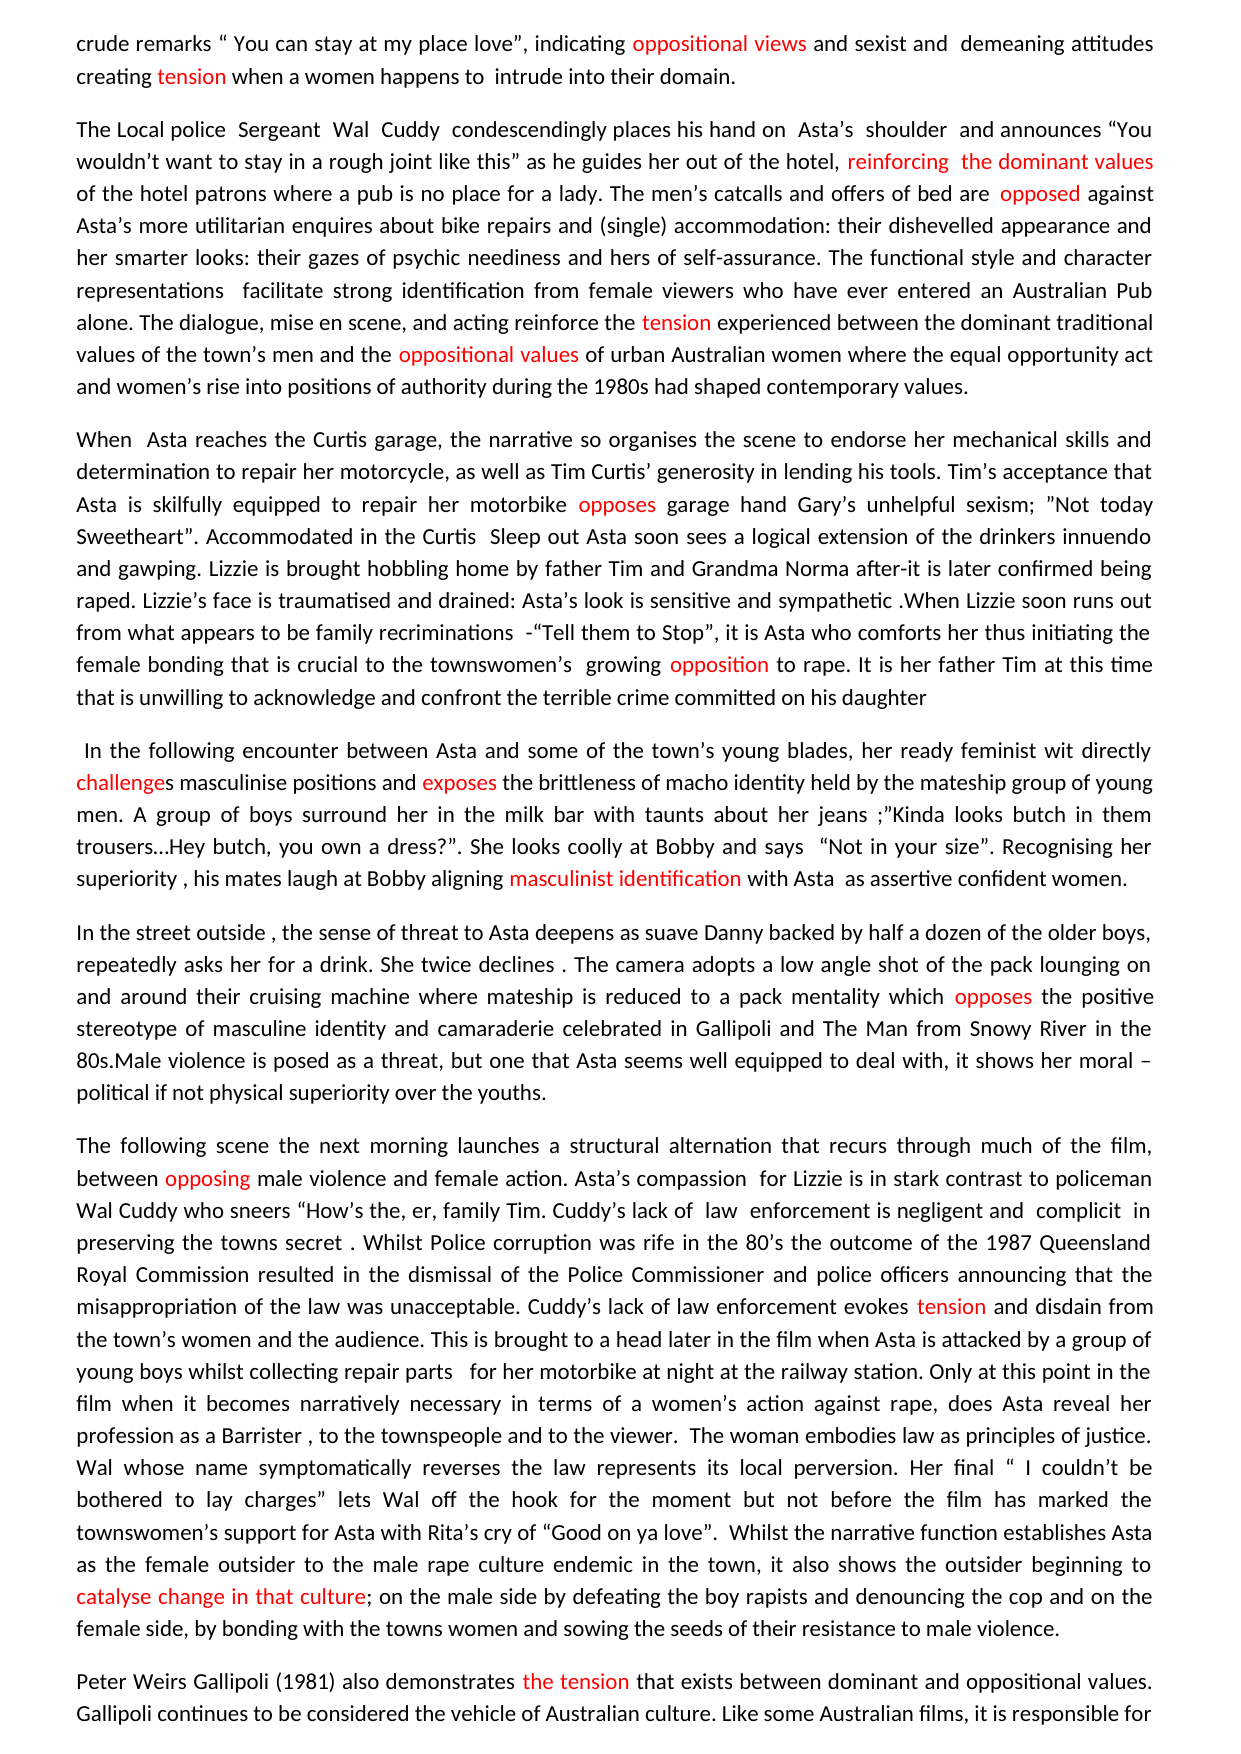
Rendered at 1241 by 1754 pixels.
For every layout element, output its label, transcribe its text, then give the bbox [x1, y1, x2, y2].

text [76, 29, 1154, 90]
text In the following encounter between Asta and some of the town’s young blades, her ready feminist wit directly challenges masculinise positions and exposes the brittleness of macho identity held by the mateship group of young men. A group of boys surround her in the milk bar with taunts about her jeans ;”Kinda looks butch in them trousers…Hey butch, you own a dress?”. She looks coolly at Bobby and says “Not in your size”. Recognising her superiority , his mates laugh at Bobby aligning masculinist identification with Asta as assertive confident women. [76, 736, 1154, 893]
text In the street outside , the sense of threat to Asta deepens as suave Danny backed by half a dozen of the older boys, repeatedly asks her for a drink. She twice declines . The camera adopts a low angle shot of the pack lounging on and around their cruising machine where mateship is reduced to a pack mentality which opposes the positive stereotype of masculine identity and camaraderie celebrated in Gallipoli and The Man from Snowy River in the 80s.Male violence is posed as a threat, but one that Asta seems well equipped to deal with, it shows her moral –political if not physical superiority over the youths. [76, 918, 1154, 1107]
text The following scene the next morning launches a structural alternation that recurs through much of the film, between opposing male violence and female action. Asta’s compassion for Lizzie is in stark contrast to policeman Wal Cuddy who sneers “How’s the, er, family Tim. Cuddy’s lack of law enforcement is negligent and complicit in preserving the towns secret . Whilst Police corruption was rife in the 80’s the outcome of the 1987 Queensland Royal Commission resulted in the dismissal of the Police Commissioner and police officers announcing that the misappropriation of the law was unacceptable. Cuddy’s lack of law enforcement evokes tension and disdain from the town’s women and the audience. This is brought to a head later in the film when Asta is attacked by a group of young boys whilst collecting repair parts for her motorbike at night at the railway station. Only at this point in the film when it becomes narratively necessary in terms of a women’s action against rape, does Asta reveal her profession as a Barrister , to the townspeople and to the viewer. The woman embodies law as principles of justice. Wal whose name symptomatically reverses the law represents its local perversion. Her final “ I couldn’t be bothered to lay charges” lets Wal off the hook for the moment but not before the film has marked the townswomen’s support for Asta with Rita’s cry of “Good on ya love”. Whilst the narrative function establishes Asta as the female outsider to the male rape culture endemic in the town, it also shows the outsider beginning to catalyse change in that culture; on the male side by defeating the boy rapists and denouncing the cop and on the female side, by bonding with the towns women and sowing the seeds of their resistance to male violence. [76, 1132, 1154, 1642]
text When Asta reaches the Curtis garage, the narrative so organises the scene to endorse her mechanical skills and determination to repair her motorcycle, as well as Tim Curtis’ generosity in lending his tools. Tim’s acceptance that Asta is skilfully equipped to repair her motorbike opposes garage hand Gary’s unhelpful sexism; ”Not today Sweetheart”. Accommodated in the Curtis Sleep out Asta soon sees a logical extension of the drinkers innuendo and gawping. Lizzie is brought hobbling home by father Tim and Grandma Norma after-it is later confirmed being raped. Lizzie’s face is traumatised and drained: Asta’s look is sensitive and sympathetic .When Lizzie soon runs out from what appears to be family recriminations -“Tell them to Stop”, it is Asta who comforts her thus initiating the female bonding that is crucial to the townswomen’s growing opposition to rape. It is her father Tim at this time that is unwilling to acknowledge and confront the terrible crime committed on his daughter [76, 425, 1154, 711]
text The Local police Sergeant Wal Cuddy condescendingly places his hand on Asta’s shoulder and announces “You wouldn’t want to stay in a rough joint like this” as he guides her out of the hotel, reinforcing the dominant values of the hotel patrons where a pub is no place for a lady. The men’s catcalls and offers of bed are opposed against Asta’s more utilitarian enquires about bike repairs and (single) accommodation: their dishevelled appearance and her smarter looks: their gazes of psychic neediness and hers of self-assurance. The functional style and character representations facilitate strong identification from female viewers who have ever entered an Australian Pub alone. The dialogue, mise en scene, and acting reinforce the tension experienced between the dominant traditional values of the town’s men and the oppositional values of urban Australian women where the equal opportunity act and women’s rise into positions of authority during the 1980s had shaped contemporary values. [76, 115, 1154, 400]
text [76, 1667, 1154, 1728]
